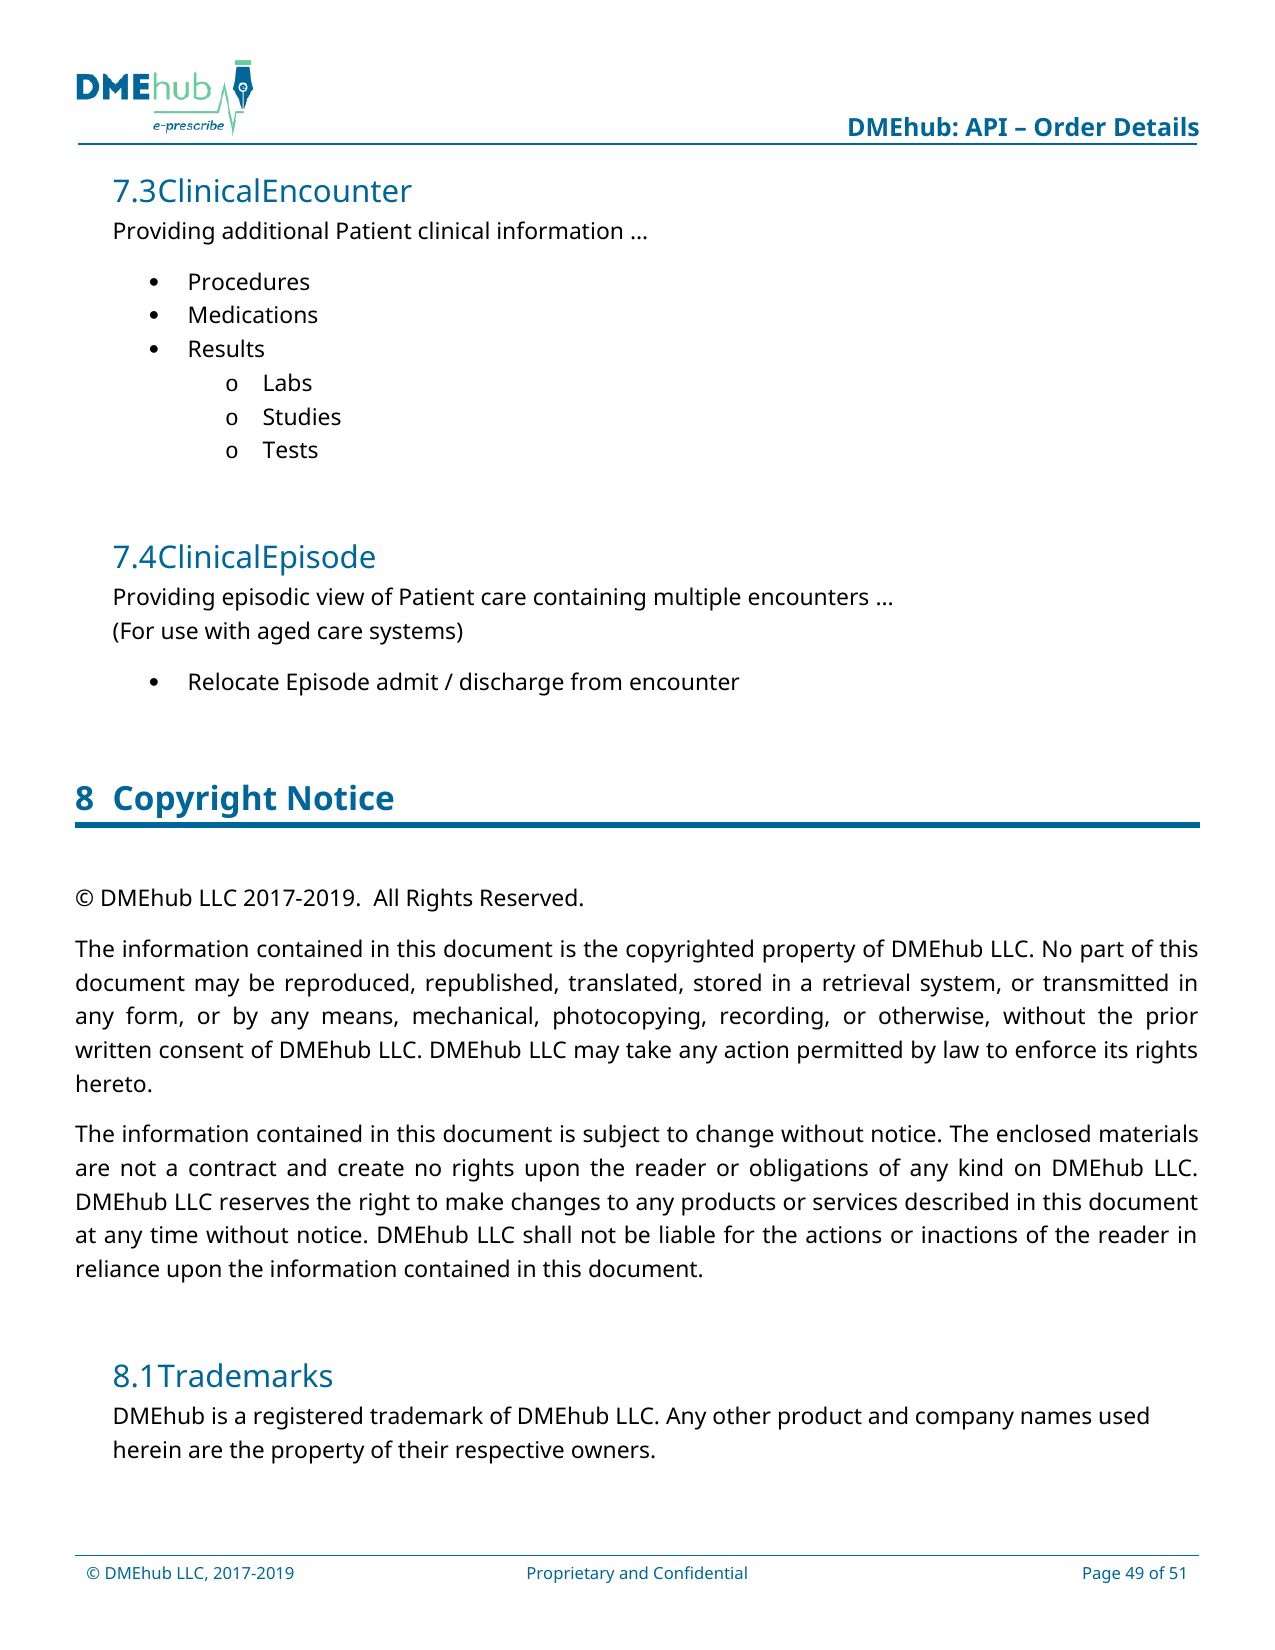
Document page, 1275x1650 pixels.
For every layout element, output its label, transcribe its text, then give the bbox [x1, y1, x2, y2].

list Relocate Episode admit / discharge from encounter [150, 666, 1200, 697]
text Providing episodic view of Patient care containing multiple encounters … (For use with aged care systems) [112, 581, 1200, 646]
picture [1169, 1567, 1176, 1573]
subtitle Copyright Notice [75, 775, 1200, 822]
text The information contained in this document is subject to change without notice. The enclosed materials are not a contract and create no rights upon the reader or obligations of any kind on DMEhub LLC. DMEhub LLC reserves the right to make changes to any products or services described in this document at any time without notice. DMEhub LLC shall not be liable for the actions or inactions of the reader in reliance upon the information contained in this document. [75, 1118, 1200, 1284]
list Studies [225, 401, 1200, 432]
picture [75, 60, 254, 137]
list Procedures [150, 266, 1200, 297]
list Tests [225, 434, 1200, 466]
list Medications [150, 299, 1200, 331]
list Labs [225, 367, 1200, 398]
picture [87, 1567, 99, 1579]
subtitle ClinicalEncounter [112, 169, 1200, 212]
text Providing additional Patient clinical information … [112, 215, 1200, 246]
text DMEhub is a registered trademark of DMEhub LLC. Any other product and company names used herein are the property of their respective owners. [112, 1400, 1200, 1465]
text © DMEhub LLC 2017-2019. All Rights Reserved. [75, 882, 1200, 914]
subtitle Trademarks [112, 1354, 1200, 1397]
text The information contained in this document is the copyrighted property of DMEhub LLC. No part of this document may be reproduced, republished, translated, stored in a retrieval system, or transmitted in any form, or by any means, mechanical, photocopying, recording, or otherwise, without the prior written consent of DMEhub LLC. DMEhub LLC may take any action permitted by law to enforce its rights hereto. [75, 933, 1200, 1099]
list Results [150, 333, 1200, 364]
subtitle ClinicalEpisode [112, 535, 1200, 578]
picture [106, 1567, 111, 1577]
